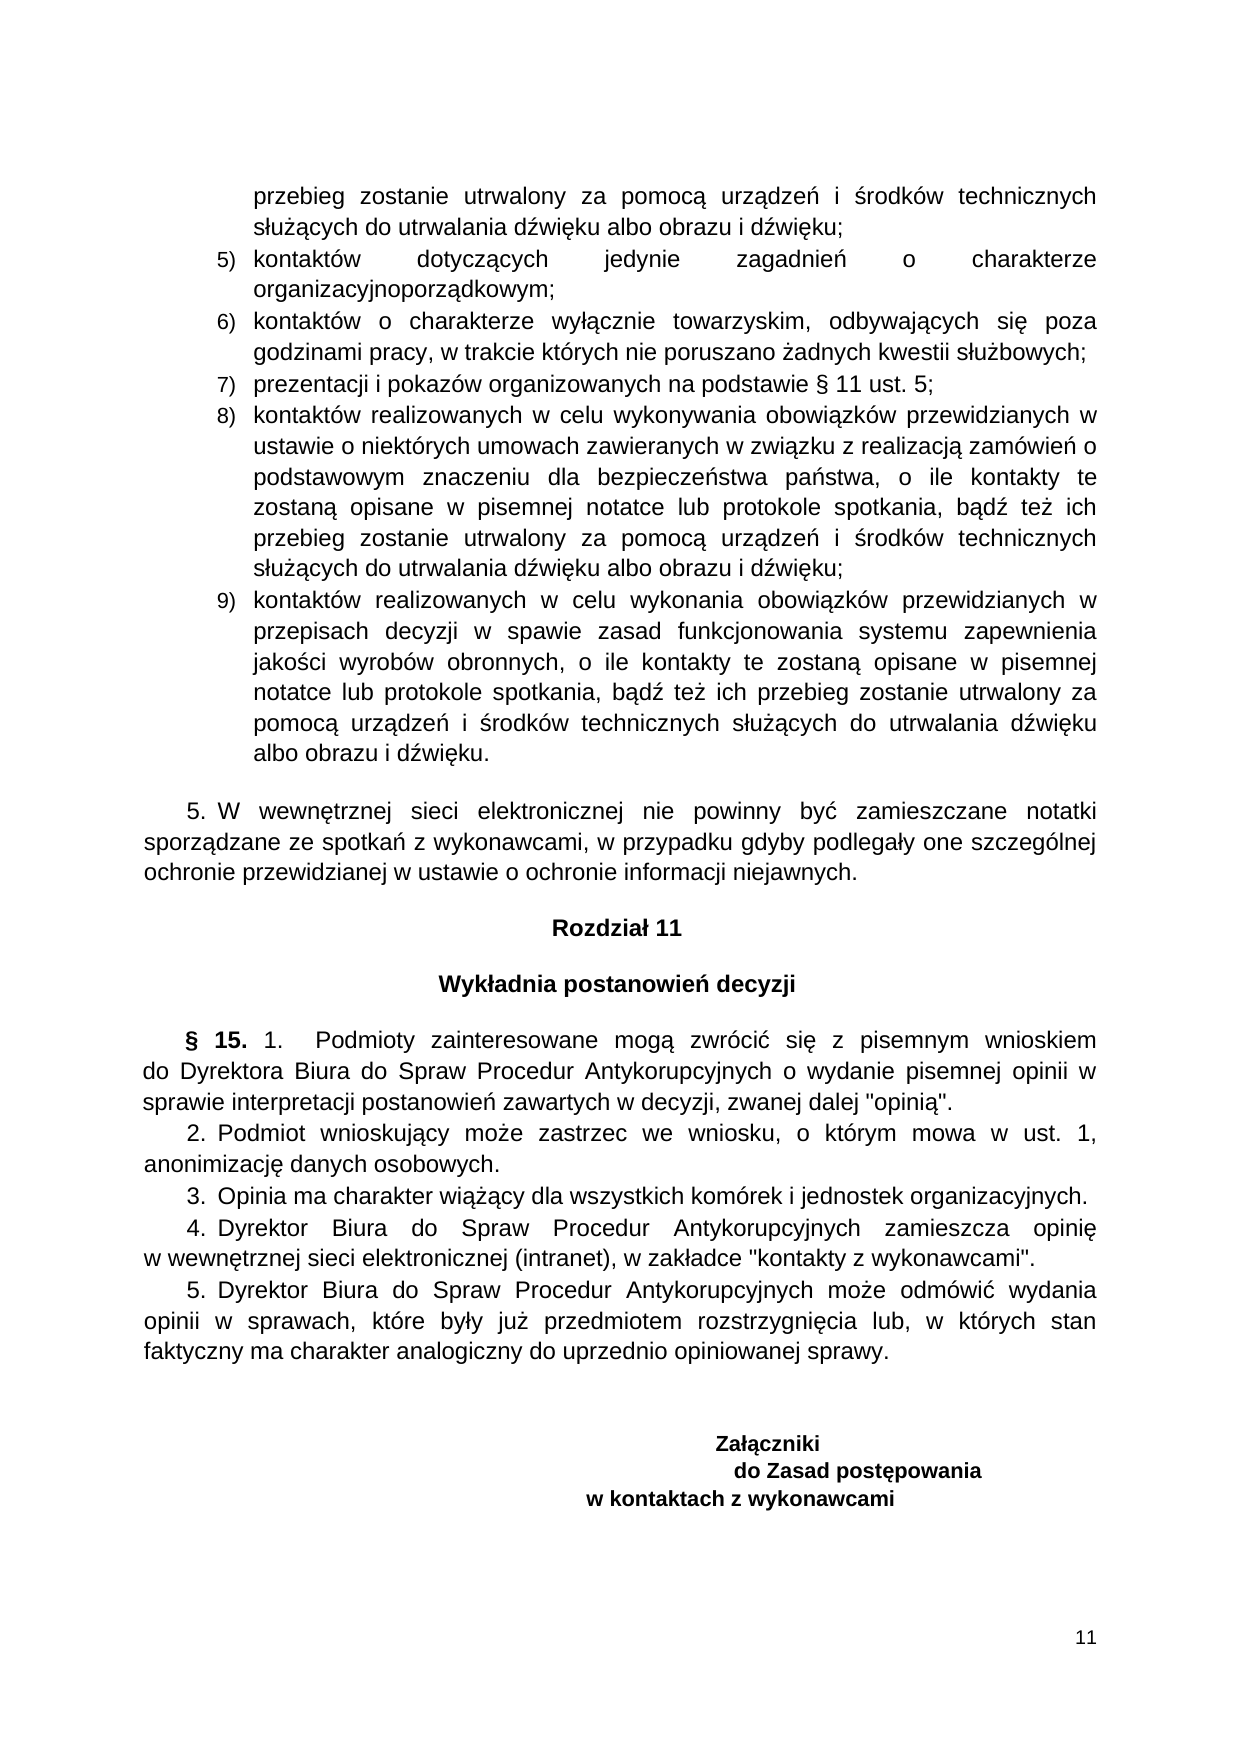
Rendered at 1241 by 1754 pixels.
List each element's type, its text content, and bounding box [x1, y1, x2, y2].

text § 15. 1. Podmioty zainteresowane mogą zwrócić się z pisemnym wnioskiem do Dyrektora Biura do Spraw Procedur Antykorupcyjnych o wydanie pisemnej opinii w sprawie interpretacji postanowień zawartych w decyzji, zwanej dalej "opinią". [142, 1026, 1098, 1115]
list kontaktów realizowanych w celu wykonania obowiązków przewidzianych w przepisach decyzji w spawie zasad funkcjonowania systemu zapewnienia jakości wyrobów obronnych, o ile kontakty te zostaną opisane w pisemnej notatce lub protokole spotkania, bądź też ich przebieg zostanie utrwalony za pomocą urządzeń i środków technicznych służących do utrwalania dźwięku albo obrazu i dźwięku. [217, 586, 1098, 767]
text Rozdział 11 [144, 914, 1090, 942]
list Dyrektor Biura do Spraw Procedur Antykorupcyjnych może odmówić wydania opinii w sprawach, które były już przedmiotem rozstrzygnięcia lub, w których stan faktyczny ma charakter analogiczny do uprzednio opiniowanej sprawy. [144, 1276, 1098, 1365]
list kontaktów dotyczących jedynie zagadnień o charakterze organizacyjnoporządkowym; [217, 245, 1098, 303]
list W wewnętrznej sieci elektronicznej nie powinny być zamieszczane notatki sporządzane ze spotkań z wykonawcami, w przypadku gdyby podlegały one szczególnej ochronie przewidzianej w ustawie o ochronie informacji niejawnych. [144, 797, 1098, 886]
text Załączniki [142, 1431, 1102, 1456]
list prezentacji i pokazów organizowanych na podstawie § 11 ust. 5; [217, 369, 1098, 397]
list kontaktów o charakterze wyłącznie towarzyskim, odbywających się poza godzinami pracy, w trakcie których nie poruszano żadnych kwestii służbowych; [217, 307, 1098, 365]
list kontaktów realizowanych w celu wykonywania obowiązków przewidzianych w ustawie o niektórych umowach zawieranych w związku z realizacją zamówień o podstawowym znaczeniu dla bezpieczeństwa państwa, o ile kontakty te zostaną opisane w pisemnej notatce lub protokole spotkania, bądź też ich przebieg zostanie utrwalony za pomocą urządzeń i środków technicznych służących do utrwalania dźwięku albo obrazu i dźwięku; [217, 401, 1098, 582]
list Opinia ma charakter wiążący dla wszystkich komórek i jednostek organizacyjnych. [144, 1182, 1098, 1209]
subtitle Wykładnia postanowień decyzji [438, 970, 1102, 998]
list Dyrektor Biura do Spraw Procedur Antykorupcyjnych zamieszcza opinię w wewnętrznej sieci elektronicznej (intranet), w zakładce "kontakty z wykonawcami". [144, 1213, 1098, 1272]
text do Zasad postępowania w kontaktach z wykonawcami [142, 1458, 1032, 1511]
list Podmiot wnioskujący może zastrzec we wniosku, o którym mowa w ust. 1, anonimizację danych osobowych. [144, 1119, 1098, 1178]
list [217, 182, 1098, 241]
